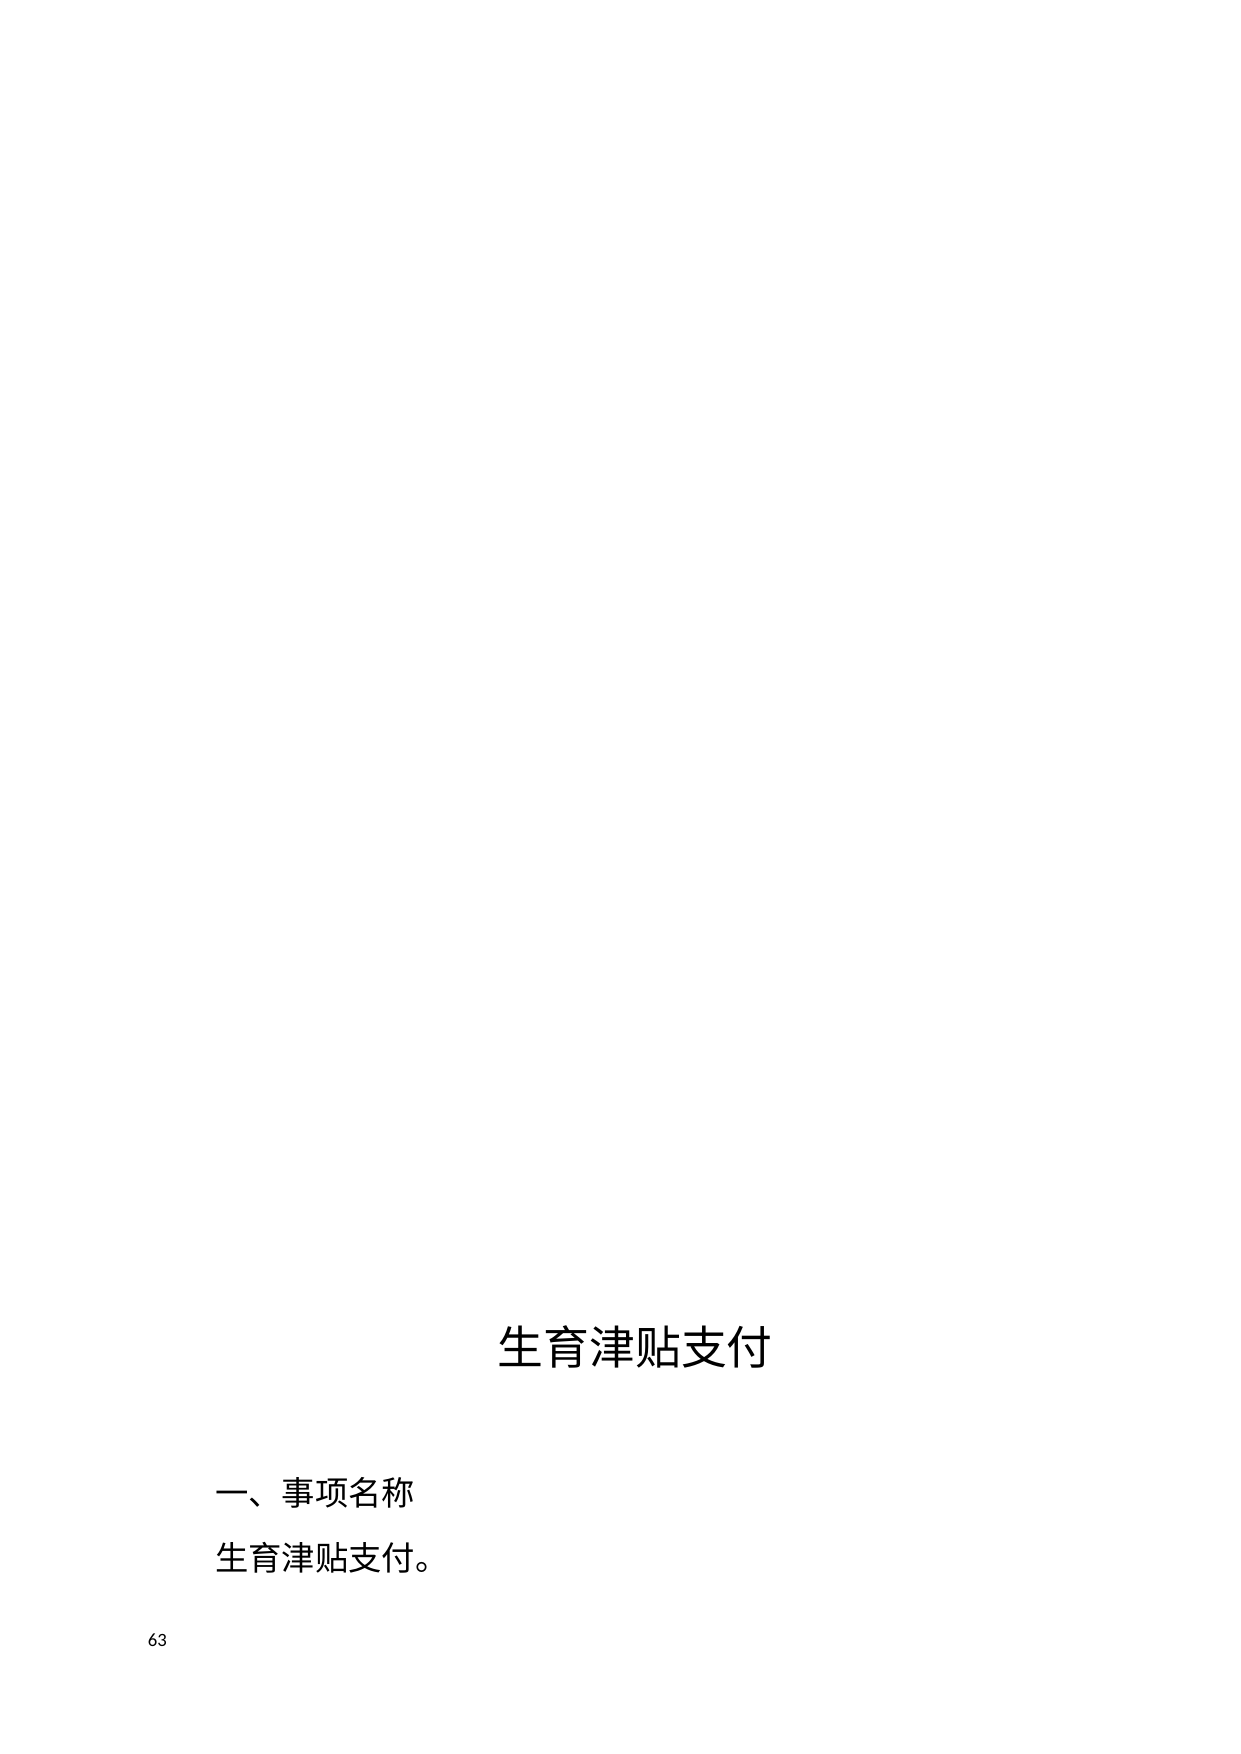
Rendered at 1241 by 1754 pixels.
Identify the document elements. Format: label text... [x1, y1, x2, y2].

text 生育津贴支付。 [148, 1523, 1122, 1588]
text 生育津贴支付 [148, 1295, 1122, 1393]
text 一、事项名称 [148, 1458, 1122, 1523]
